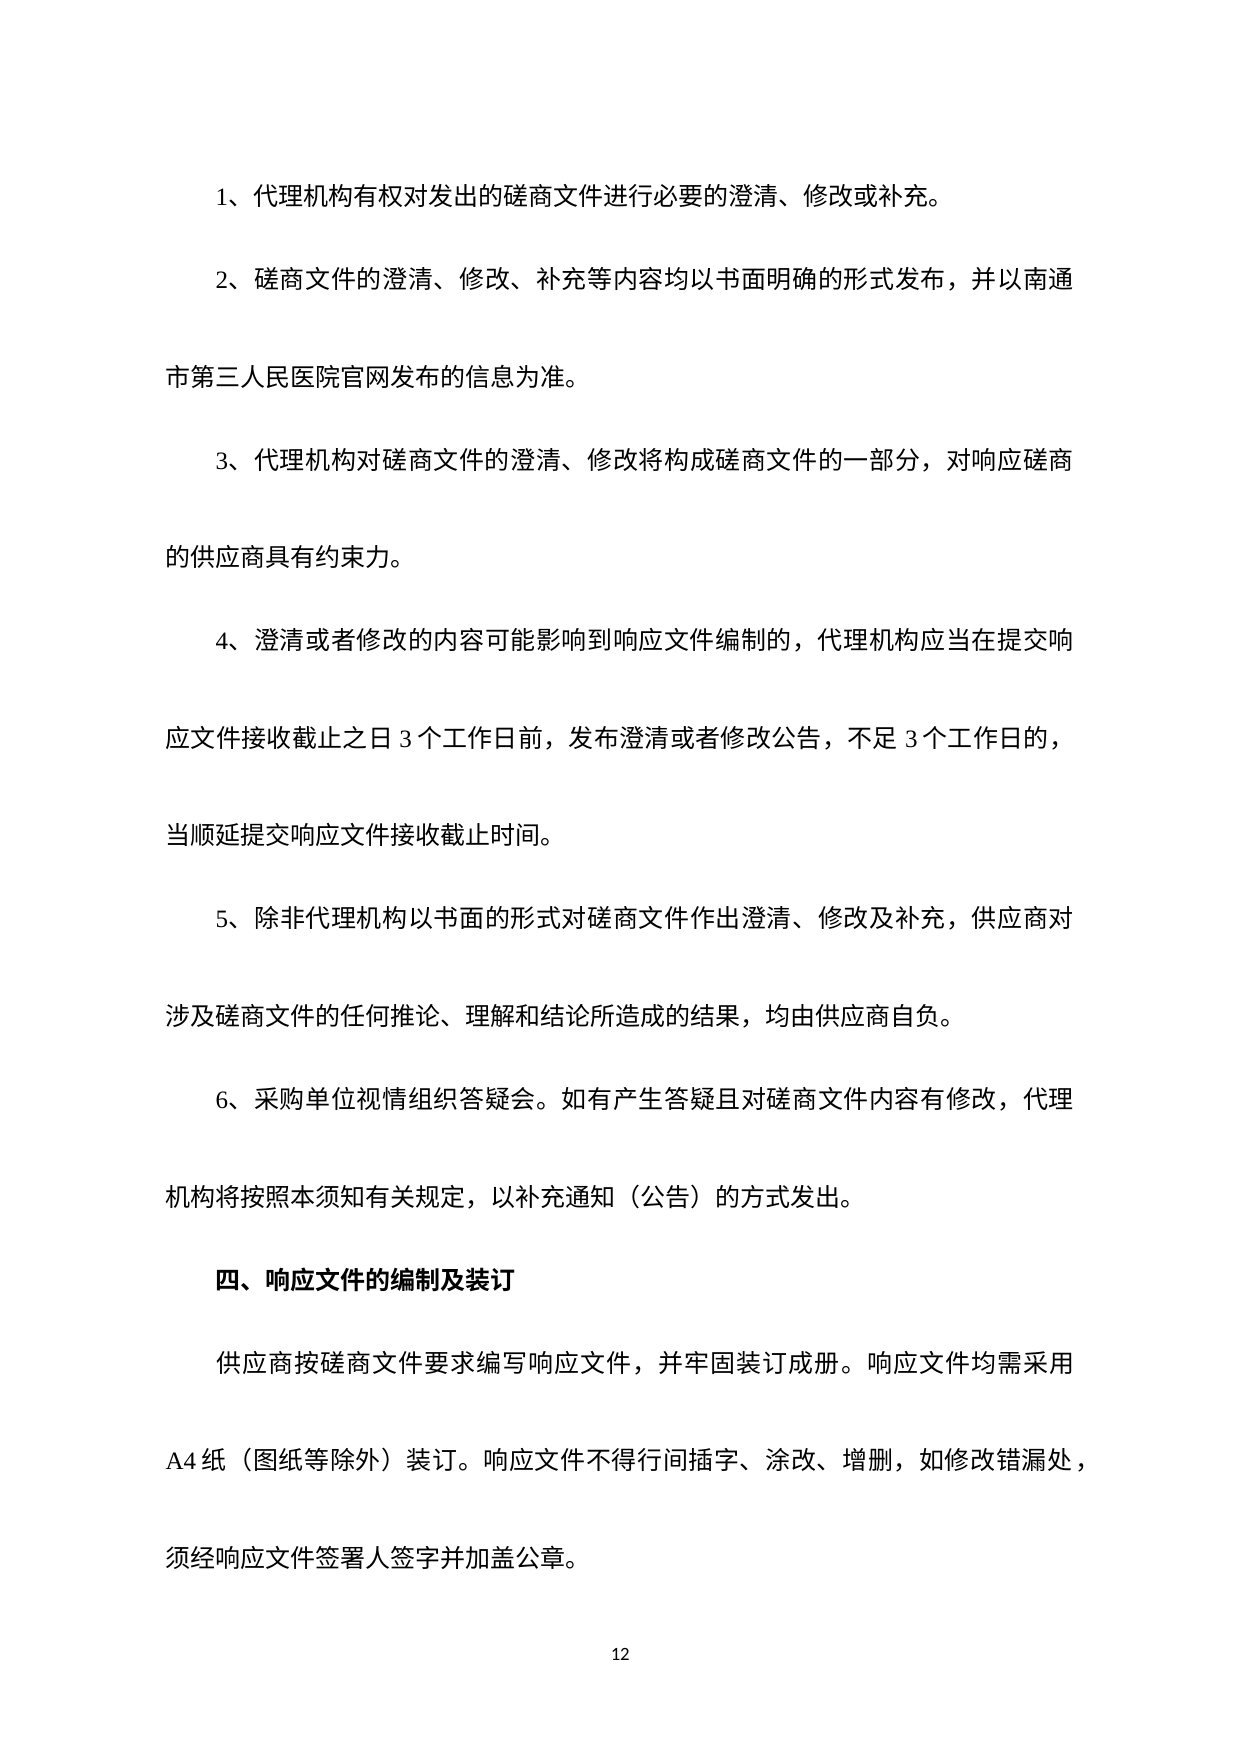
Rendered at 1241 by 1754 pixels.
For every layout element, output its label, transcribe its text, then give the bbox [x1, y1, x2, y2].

text 6、采购单位视情组织答疑会。如有产生答疑且对磋商文件内容有修改，代理机构将按照本须知有关规定，以补充通知（公告）的方式发出。 [165, 1065, 1075, 1228]
text 5、除非代理机构以书面的形式对磋商文件作出澄清、修改及补充，供应商对涉及磋商文件的任何推论、理解和结论所造成的结果，均由供应商自负。 [165, 884, 1075, 1047]
text 四、响应文件的编制及装订 [165, 1246, 1075, 1311]
text 3、代理机构对磋商文件的澄清、修改将构成磋商文件的一部分，对响应磋商的供应商具有约束力。 [165, 426, 1075, 588]
text 供应商按磋商文件要求编写响应文件，并牢固装订成册。响应文件均需采用A4纸（图纸等除外）装订。响应文件不得行间插字、涂改、增删，如修改错漏处，须经响应文件签署人签字并加盖公章。 [165, 1329, 1075, 1589]
text 4、澄清或者修改的内容可能影响到响应文件编制的，代理机构应当在提交响应文件接收截止之日3个工作日前，发布澄清或者修改公告，不足3个工作日的，当顺延提交响应文件接收截止时间。 [165, 606, 1075, 866]
text 1、代理机构有权对发出的磋商文件进行必要的澄清、修改或补充。 [165, 162, 1075, 227]
text 2、磋商文件的澄清、修改、补充等内容均以书面明确的形式发布，并以南通市第三人民医院官网发布的信息为准。 [165, 245, 1075, 408]
